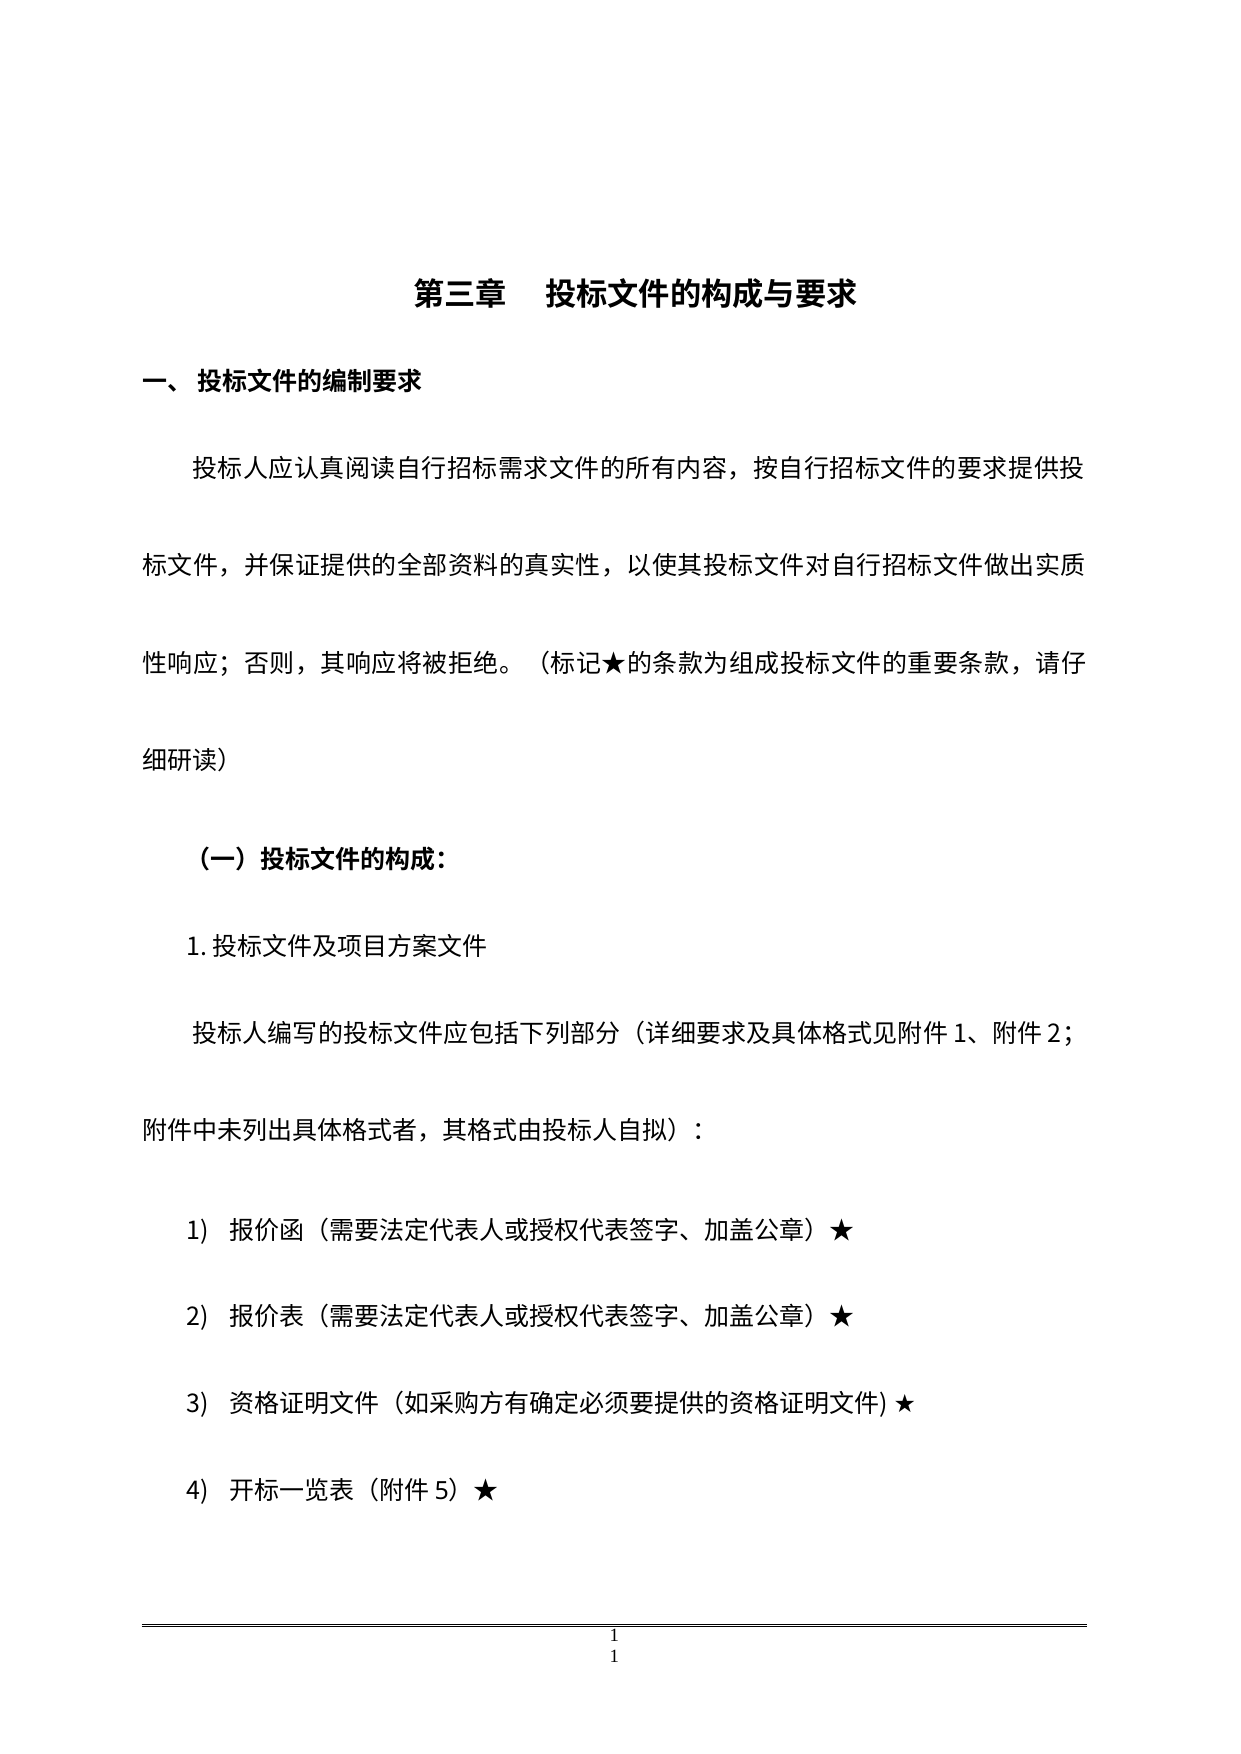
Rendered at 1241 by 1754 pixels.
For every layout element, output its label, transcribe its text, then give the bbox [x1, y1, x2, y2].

text 投标人应认真阅读自行招标需求文件的所有内容，按自行招标文件的要求提供投标文件，并保证提供的全部资料的真实性，以使其投标文件对自行招标文件做出实质性响应；否则，其响应将被拒绝。（标记★的条款为组成投标文件的重要条款，请仔细研读） [142, 434, 1087, 791]
list 投标文件的构成与要求 [142, 259, 1087, 324]
text 一、 投标文件的编制要求 [142, 347, 1087, 412]
list 报价函（需要法定代表人或授权代表签字、加盖公章）★ [186, 1196, 1087, 1261]
list 投标文件的构成： [142, 826, 1087, 891]
text 投标人编写的投标文件应包括下列部分（详细要求及具体格式见附件1、附件2；附件中未列出具体格式者，其格式由投标人自拟）： [142, 999, 1087, 1161]
list 报价表（需要法定代表人或授权代表签字、加盖公章）★ [186, 1282, 1087, 1347]
list 资格证明文件（如采购方有确定必须要提供的资格证明文件) ★ [186, 1369, 1087, 1434]
list 开标一览表（附件5）★ [186, 1456, 1087, 1521]
list 投标文件及项目方案文件 [186, 912, 1087, 977]
